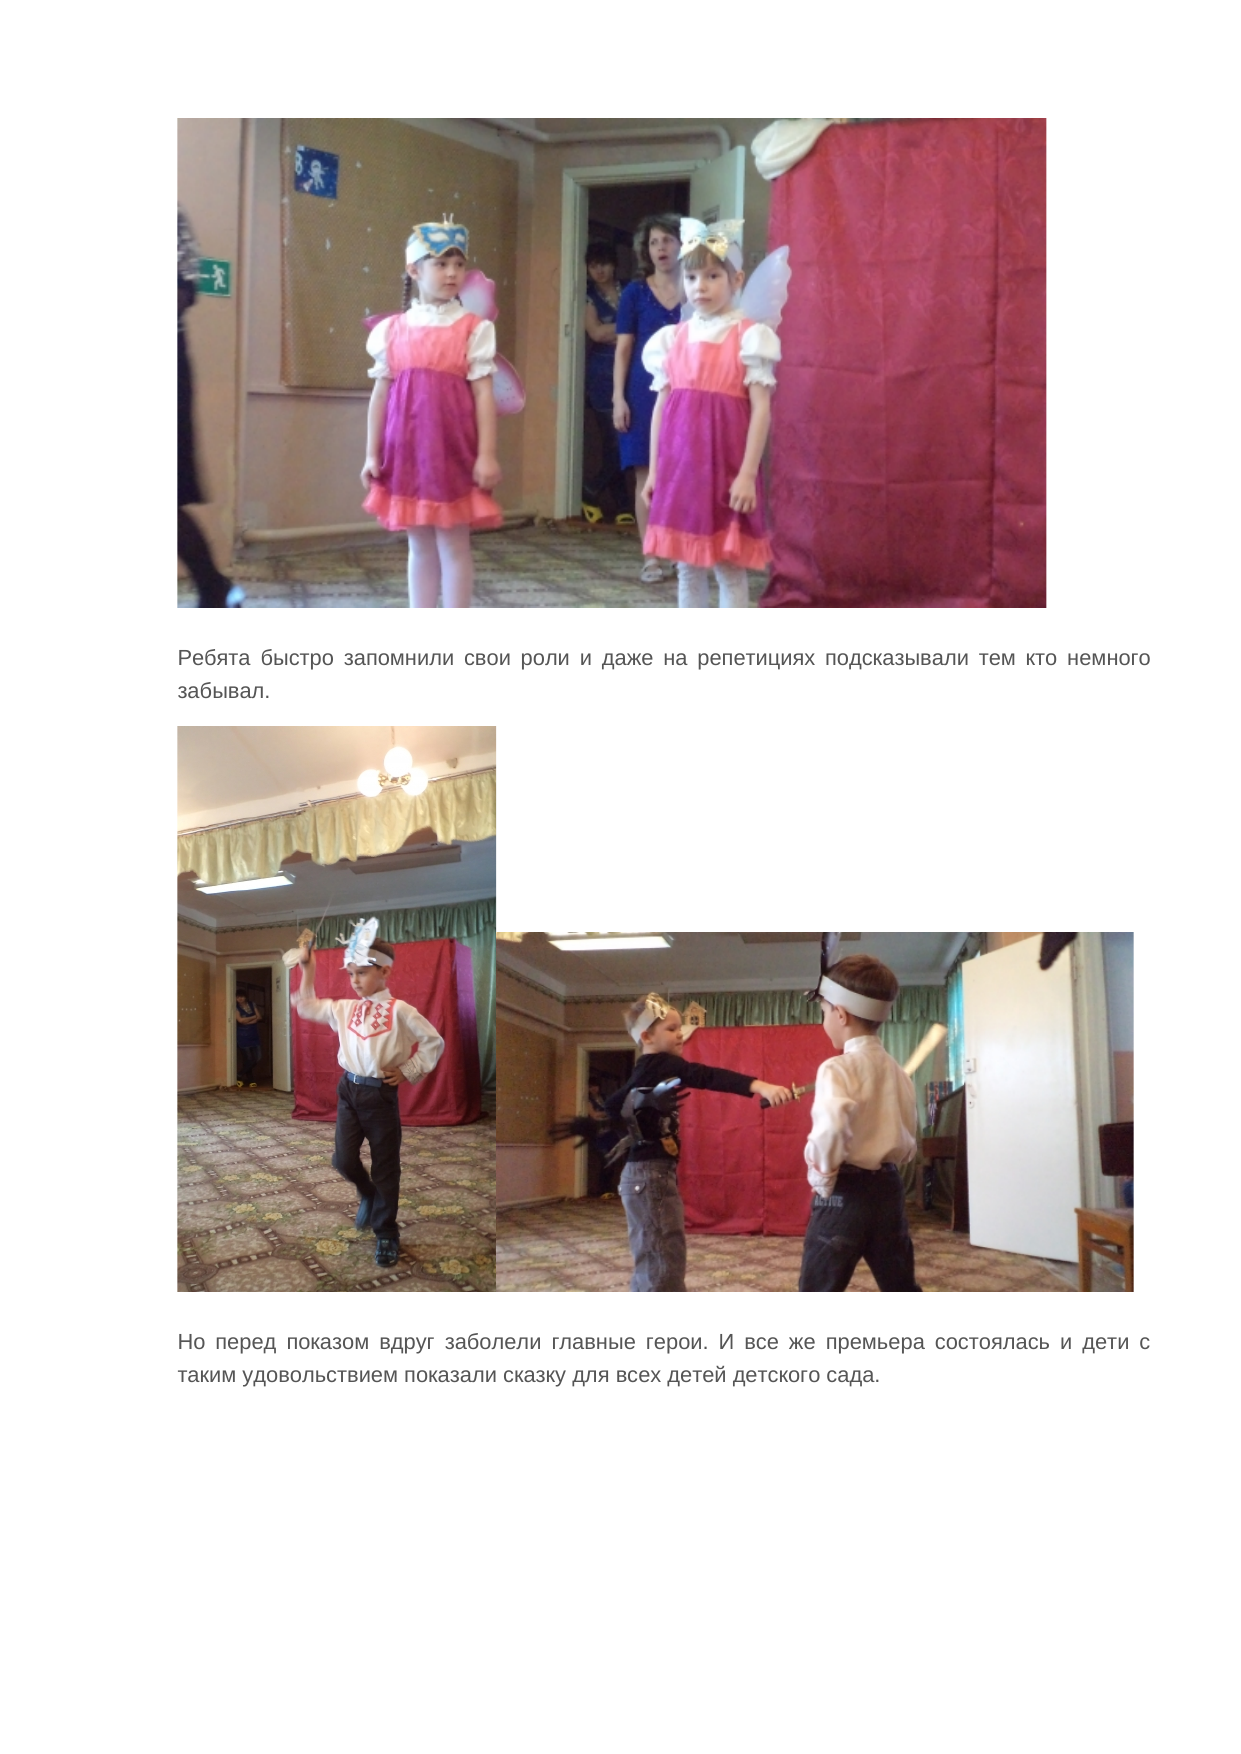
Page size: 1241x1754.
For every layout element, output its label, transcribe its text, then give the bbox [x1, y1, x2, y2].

text Но перед показом вдруг заболели главные герои. И все же премьера состоялась и дети с таким удовольствием показали сказку для всех детей детского сада. [177, 1321, 1152, 1387]
picture [177, 118, 1047, 608]
text Ребята быстро запомнили свои роли и даже на репетициях подсказывали тем кто немного забывал. [177, 637, 1152, 703]
picture [177, 726, 1134, 1292]
